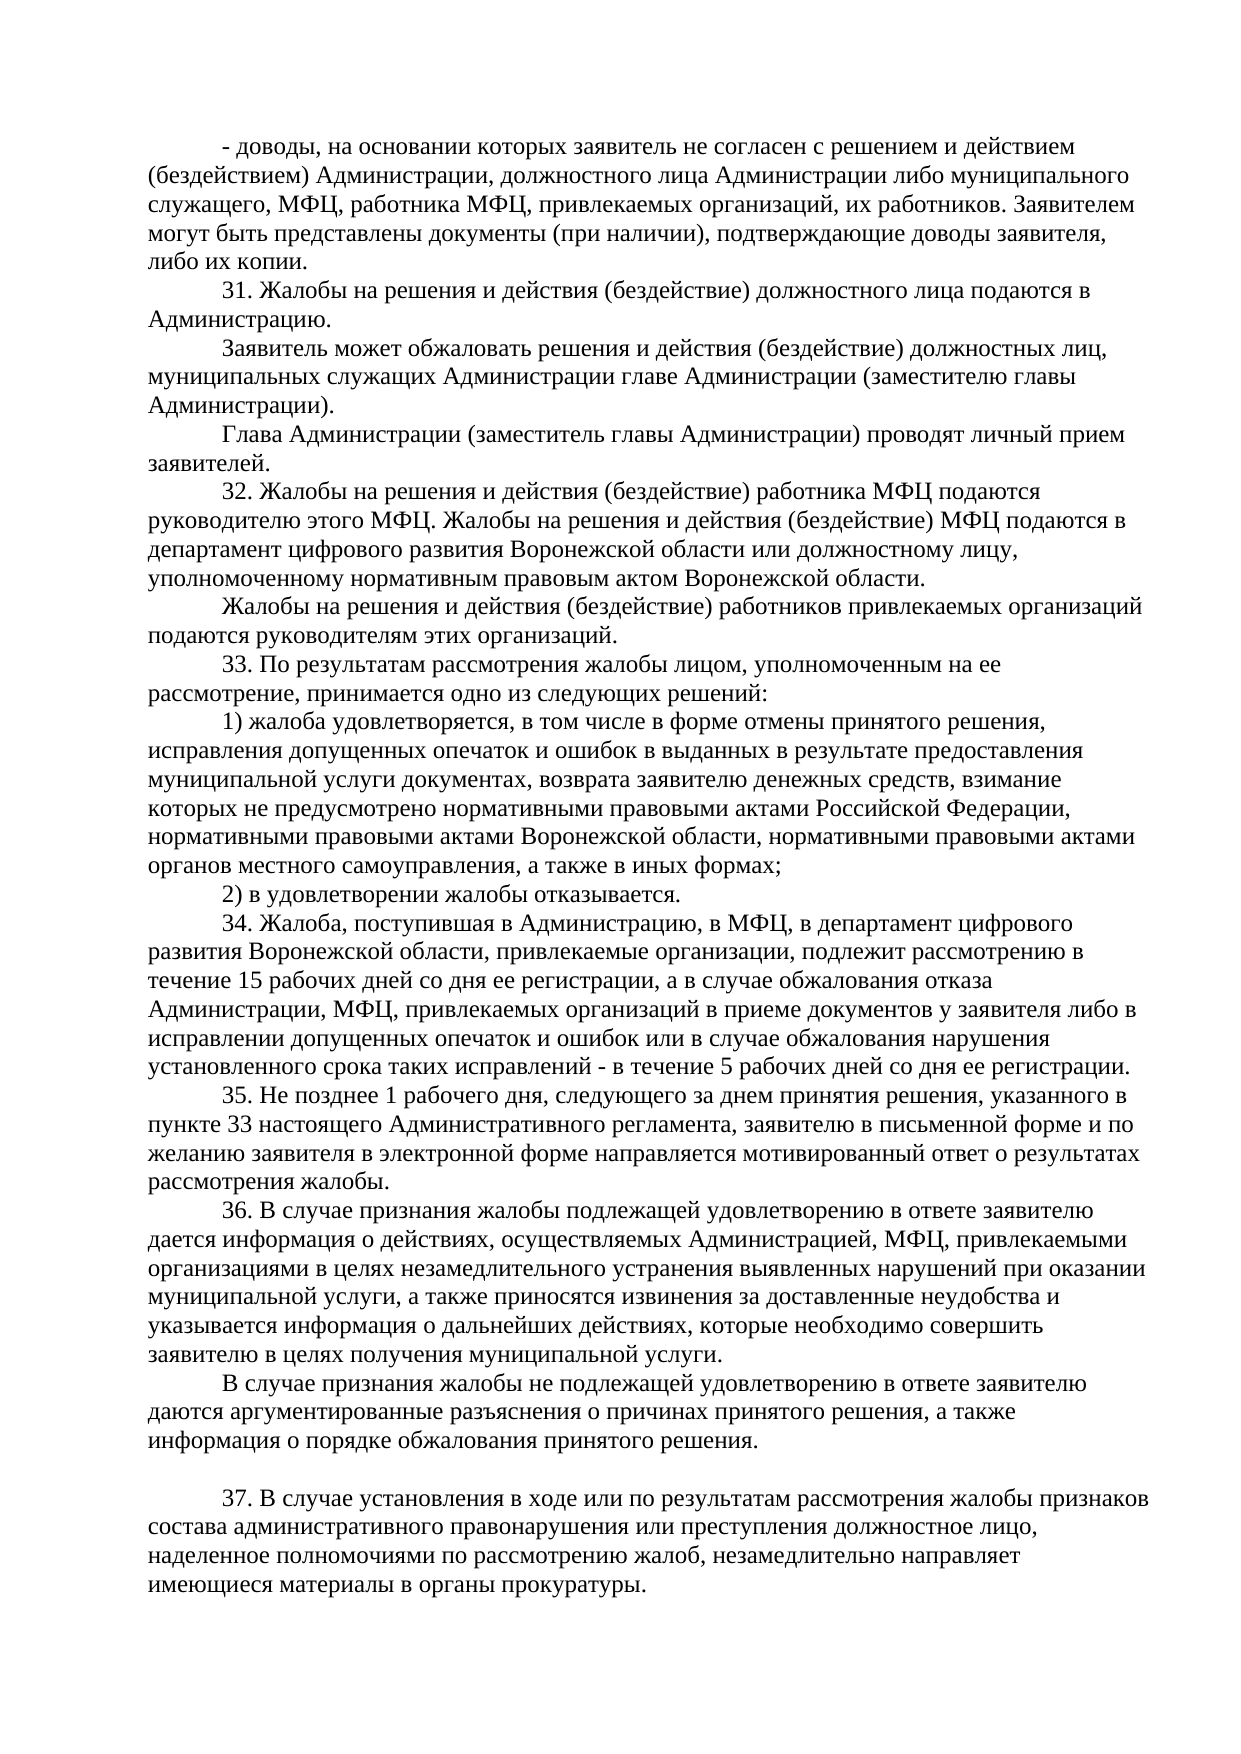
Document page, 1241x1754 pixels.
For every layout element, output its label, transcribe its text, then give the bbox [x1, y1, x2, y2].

text 32. Жалобы на решения и действия (бездействие) работника МФЦ подаются руководителю этого МФЦ. Жалобы на решения и действия (бездействие) МФЦ подаются в департамент цифрового развития Воронежской области или должностному лицу, уполномоченному нормативным правовым актом Воронежской области. [148, 476, 1152, 591]
text 1) жалоба удовлетворяется, в том числе в форме отмены принятого решения, исправления допущенных опечаток и ошибок в выданных в результате предоставления муниципальной услуги документах, возврата заявителю денежных средств, взимание которых не предусмотрено нормативными правовыми актами Российской Федерации, нормативными правовыми актами Воронежской области, нормативными правовыми актами органов местного самоуправления, а также в иных формах; [148, 706, 1152, 879]
text Глава Администрации (заместитель главы Администрации) проводят личный прием заявителей. [148, 419, 1152, 476]
text Заявитель может обжаловать решения и действия (бездействие) должностных лиц, муниципальных служащих Администрации главе Администрации (заместителю главы Администрации). [148, 333, 1152, 419]
text 31. Жалобы на решения и действия (бездействие) должностного лица подаются в Администрацию. [148, 275, 1152, 333]
text 34. Жалоба, поступившая в Администрацию, в МФЦ, в департамент цифрового развития Воронежской области, привлекаемые организации, подлежит рассмотрению в течение 15 рабочих дней со дня ее регистрации, а в случае обжалования отказа Администрации, МФЦ, привлекаемых организаций в приеме документов у заявителя либо в исправлении допущенных опечаток и ошибок или в случае обжалования нарушения установленного срока таких исправлений - в течение 5 рабочих дней со дня ее регистрации. [148, 908, 1152, 1080]
text 36. В случае признания жалобы подлежащей удовлетворению в ответе заявителю дается информация о действиях, осуществляемых Администрацией, МФЦ, привлекаемыми организациями в целях незамедлительного устранения выявленных нарушений при оказании муниципальной услуги, а также приносятся извинения за доставленные неудобства и указывается информация о дальнейших действиях, которые необходимо совершить заявителю в целях получения муниципальной услуги. [148, 1195, 1152, 1368]
text Жалобы на решения и действия (бездействие) работников привлекаемых организаций подаются руководителям этих организаций. [148, 591, 1152, 649]
text 2) в удовлетворении жалобы отказывается. [148, 879, 1152, 908]
text В случае признания жалобы не подлежащей удовлетворению в ответе заявителю даются аргументированные разъяснения о причинах принятого решения, а также информация о порядке обжалования принятого решения. [148, 1368, 1152, 1454]
text 37. В случае установления в ходе или по результатам рассмотрения жалобы признаков состава административного правонарушения или преступления должностное лицо, наделенное полномочиями по рассмотрению жалоб, незамедлительно направляет имеющиеся материалы в органы прокуратуры. [148, 1483, 1152, 1598]
text - доводы, на основании которых заявитель не согласен с решением и действием (бездействием) Администрации, должностного лица Администрации либо муниципального служащего, МФЦ, работника МФЦ, привлекаемых организаций, их работников. Заявителем могут быть представлены документы (при наличии), подтверждающие доводы заявителя, либо их копии. [148, 131, 1152, 275]
text 35. Не позднее 1 рабочего дня, следующего за днем принятия решения, указанного в пункте 33 настоящего Административного регламента, заявителю в письменной форме и по желанию заявителя в электронной форме направляется мотивированный ответ о результатах рассмотрения жалобы. [148, 1080, 1152, 1195]
text 33. По результатам рассмотрения жалобы лицом, уполномоченным на ее рассмотрение, принимается одно из следующих решений: [148, 649, 1152, 706]
